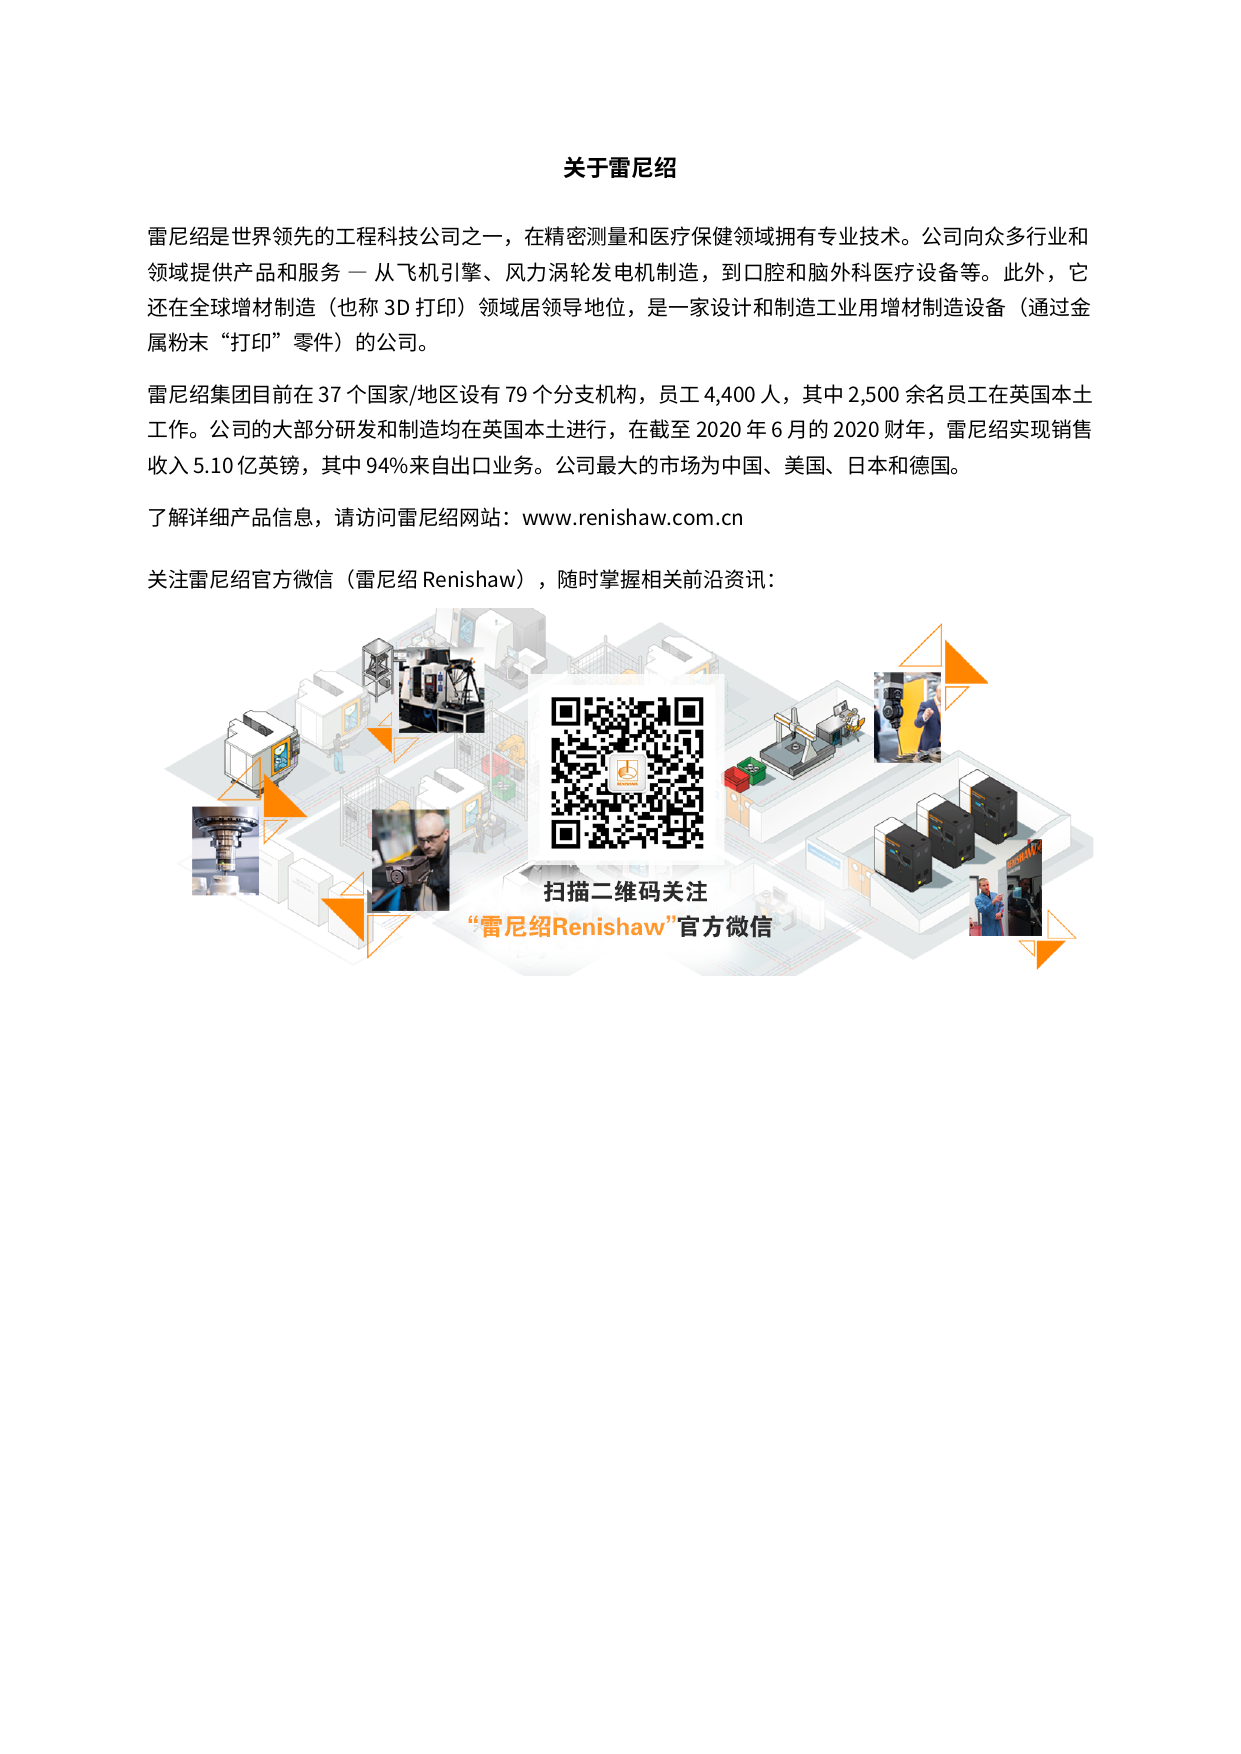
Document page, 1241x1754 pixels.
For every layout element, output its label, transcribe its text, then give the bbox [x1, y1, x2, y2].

text 雷尼绍是世界领先的工程科技公司之一，在精密测量和医疗保健领域拥有专业技术。公司向众多行业和领域提供产品和服务 — 从飞机引擎、风力涡轮发电机制造，到口腔和脑外科医疗设备等。此外，它 还在全球增材制造（也称3D打印）领域居领导地位，是一家设计和制造工业用增材制造设备（通过金属粉末“打印”零件）的公司。 [147, 221, 1093, 357]
text -完-关于雷尼绍 [147, 150, 1093, 183]
text 了解详细产品信息，请访问雷尼绍网站：www.renishaw.com.cn [147, 501, 1093, 531]
picture [147, 608, 1094, 976]
text 关注雷尼绍官方微信（雷尼绍Renishaw），随时掌握相关前沿资讯： [147, 563, 1093, 593]
text 雷尼绍集团目前在37个国家/地区设有79个分支机构，员工4,400人，其中2,500余名员工在英国本土 工作。公司的大部分研发和制造均在英国本土进行，在截至2020年6月的2020财年，雷尼绍实现销售 收入5.10亿英镑，其中94%来自出口业务。公司最大的市场为中国、美国、日本和德国。 [147, 378, 1093, 479]
